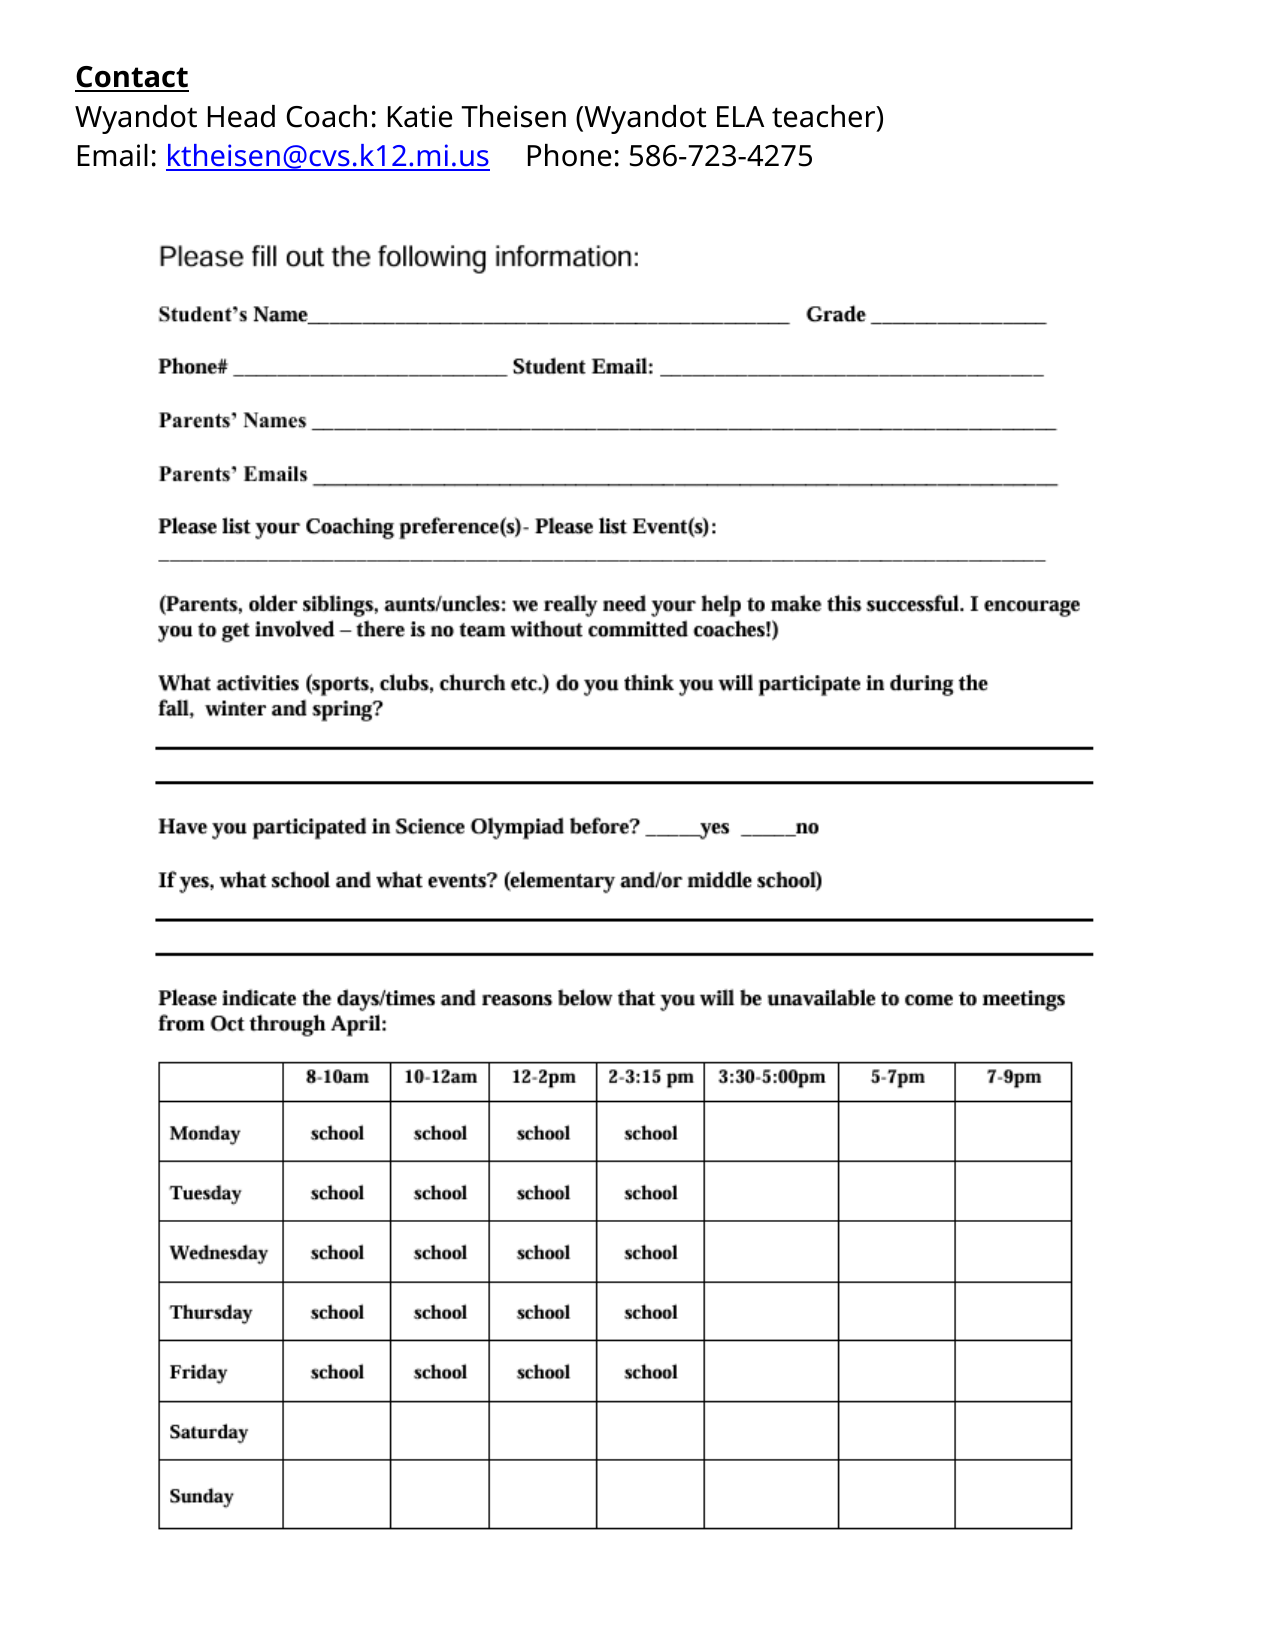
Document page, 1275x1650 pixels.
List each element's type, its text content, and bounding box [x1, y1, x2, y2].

picture [75, 215, 1200, 1546]
text Contact Wyandot Head Coach: Katie Theisen (Wyandot ELA teacher) Email: ktheisen@cvs.k12.mi.us Phone: 586-723-4275 [75, 56, 1200, 175]
